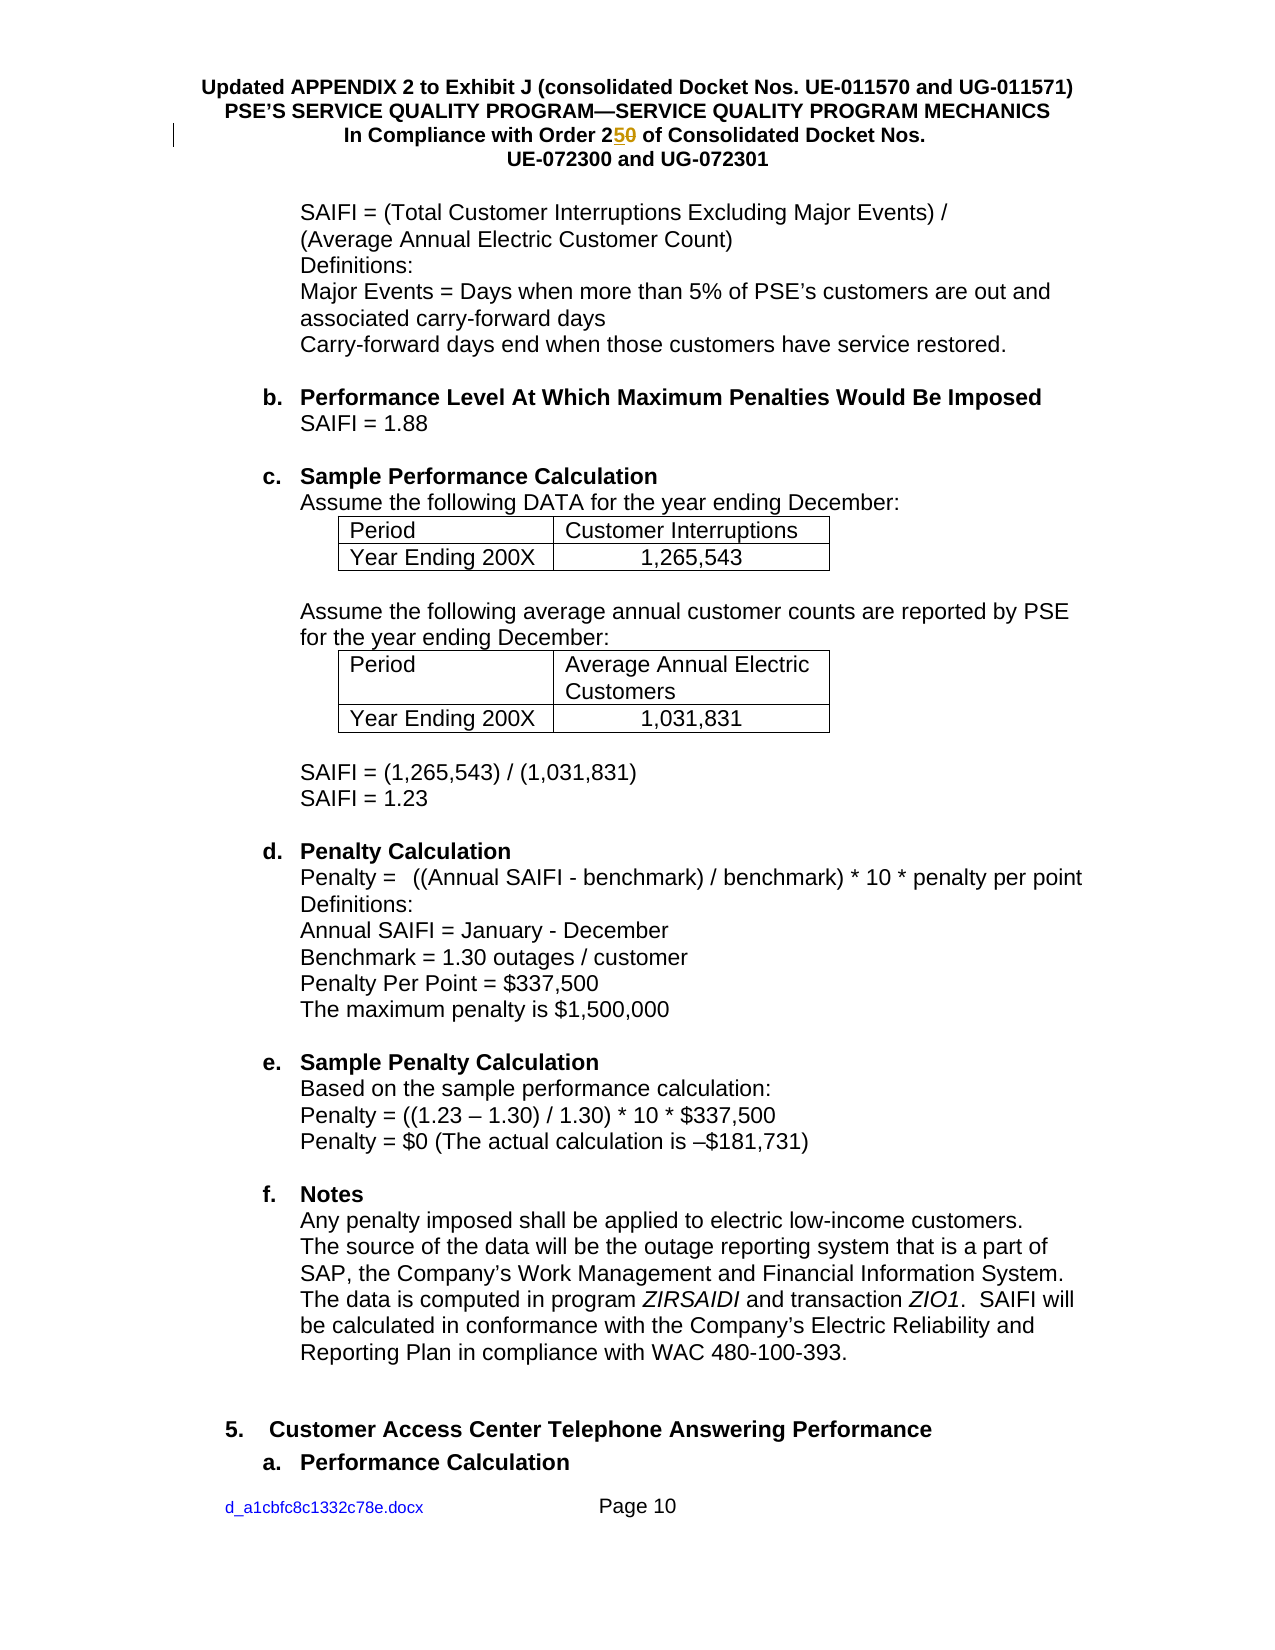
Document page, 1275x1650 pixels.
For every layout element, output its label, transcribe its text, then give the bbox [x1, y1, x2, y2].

table_cell 1,031,831 [554, 705, 829, 732]
text Assume the following average annual customer counts are reported by PSE for the year ending December: [300, 598, 1087, 650]
list Performance Level At Which Maximum Penalties Would Be Imposed [262, 384, 1087, 410]
text Benchmark = 1.30 outages / customer [300, 943, 1087, 970]
text Penalty = ((Annual SAIFI - benchmark) / benchmark) * 10 * penalty per point [300, 864, 1087, 891]
text (Average Annual Electric Customer Count) [300, 226, 1087, 252]
text SAIFI = 1.23 [300, 785, 1087, 812]
text SAIFI = (Total Customer Interruptions Excluding Major Events) / [300, 199, 1087, 226]
text Annual SAIFI = January - December [300, 917, 1087, 943]
text Definitions: [300, 891, 1087, 917]
text Carry-forward days end when those customers have service restored. [300, 331, 1087, 357]
list Sample Performance Calculation [262, 463, 1087, 489]
table_header Period [339, 517, 553, 543]
text Major Events = Days when more than 5% of PSE’s customers are out and associated carry-forward days [300, 278, 1087, 331]
table_header Period [339, 651, 553, 704]
text Assume the following DATA for the year ending December: [300, 489, 1087, 516]
text Based on the sample performance calculation: [300, 1075, 1087, 1102]
list Notes [262, 1181, 1087, 1207]
table_cell Year Ending 200X [339, 544, 553, 570]
text Penalty = $0 (The actual calculation is –$181,731) [300, 1128, 1087, 1154]
table_cell Year Ending 200X [339, 705, 553, 732]
text SAIFI = (1,265,543) / (1,031,831) [300, 759, 1087, 785]
list Penalty Calculation [262, 838, 1087, 864]
list Performance Calculation [262, 1449, 1087, 1475]
text The maximum penalty is $1,500,000 [300, 996, 1087, 1022]
text Any penalty imposed shall be applied to electric low-income customers. [300, 1207, 1087, 1233]
table_cell 1,265,543 [554, 544, 829, 570]
text Penalty = ((1.23 – 1.30) / 1.30) * 10 * $337,500 [300, 1102, 1087, 1128]
text Definitions: [300, 252, 1087, 278]
table_header Customer Interruptions [554, 517, 829, 543]
table_header Average Annual Electric Customers [554, 651, 829, 704]
text SAIFI = 1.88 [300, 410, 1087, 436]
text Penalty Per Point = $337,500 [300, 970, 1087, 996]
text The source of the data will be the outage reporting system that is a part of SAP, the Company’s Work Management and Financial Information System. The data is computed in program ZIRSAIDI and transaction ZIO1. SAIFI will be calculated in conformance with the Company’s Electric Reliability and Reporting Plan in compliance with WAC 480-100-393. [300, 1233, 1087, 1365]
subtitle Telephone Answering Performance [225, 1416, 1087, 1443]
list Sample Penalty Calculation [262, 1049, 1087, 1075]
